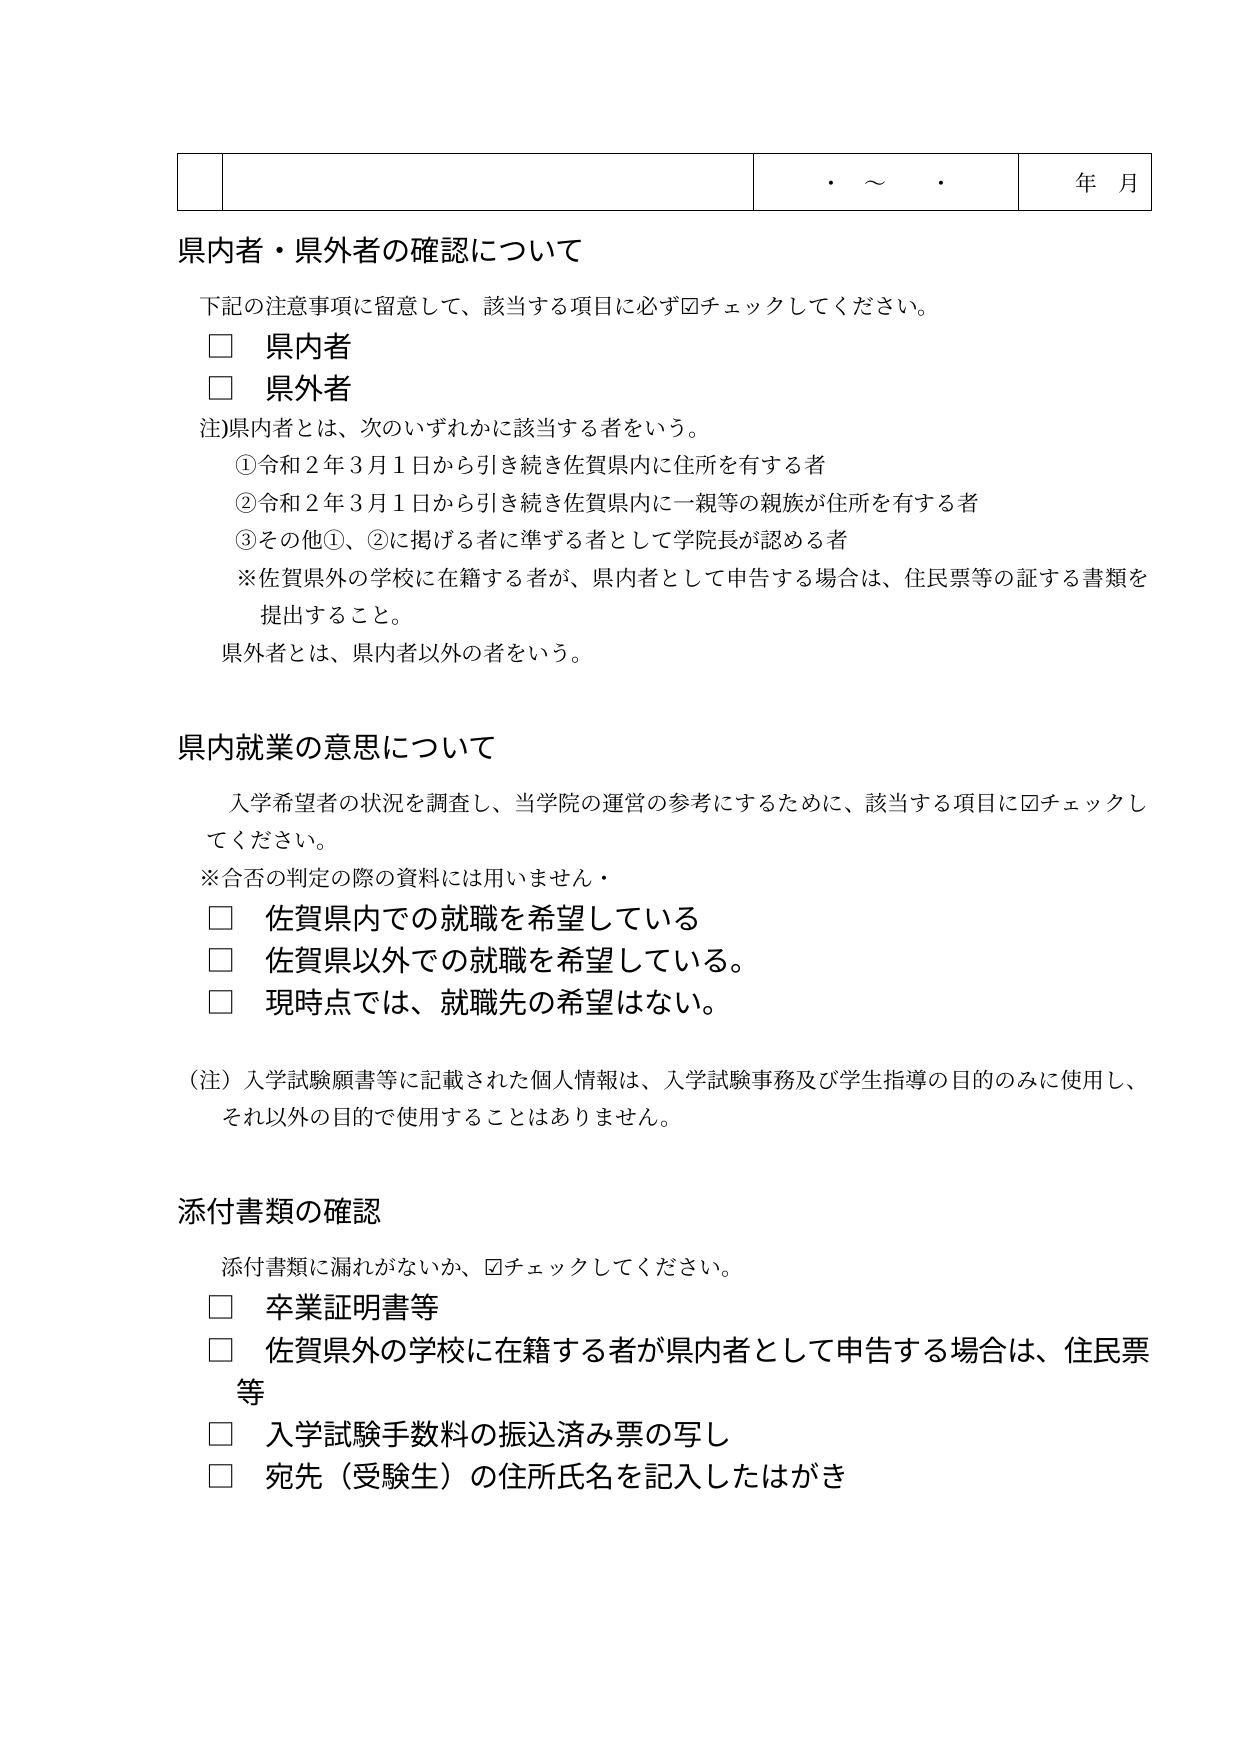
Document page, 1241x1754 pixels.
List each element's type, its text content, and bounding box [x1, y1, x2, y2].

text □ 宛先（受験生）の住所氏名を記入したはがき [177, 1454, 1152, 1496]
text □ 県外者 [177, 366, 1152, 408]
text ①令和２年３月１日から引き続き佐賀県内に住所を有する者 [192, 446, 1152, 483]
text 県内就業の意思について [177, 708, 1152, 783]
text （注）入学試験願書等に記載された個人情報は、入学試験事務及び学生指導の目的のみに使用し、 それ以外の目的で使用することはありません。 [177, 1060, 1152, 1135]
text 入学希望者の状況を調査し、当学院の運営の参考にするために、該当する項目に☑チェックしてください。 [207, 783, 1152, 858]
text □ 卒業証明書等 [177, 1285, 1152, 1327]
text ※合否の判定の際の資料には用いません・ [177, 858, 1152, 896]
text □ 入学試験手数料の振込済み票の写し [177, 1412, 1152, 1454]
text 添付書類の確認 [177, 1172, 1152, 1247]
text □ 佐賀県以外での就職を希望している。 [177, 938, 1152, 980]
text □ 佐賀県内での就職を希望している [177, 896, 1152, 938]
text 県外者とは、県内者以外の者をいう。 [177, 633, 1152, 671]
table_cell 年 月 [1019, 154, 1151, 210]
text 下記の注意事項に留意して、該当する項目に必ず☑チェックしてください。 [177, 286, 1152, 323]
table_cell [223, 154, 753, 210]
text ②令和２年３月１日から引き続き佐賀県内に一親等の親族が住所を有する者 [192, 483, 1152, 521]
text □ 県内者 [177, 323, 1152, 366]
table_cell ・ ～ ・ [754, 154, 1018, 210]
text □ 佐賀県外の学校に在籍する者が県内者として申告する場合は、住民票等 [177, 1327, 1152, 1412]
text □ 現時点では、就職先の希望はない。 [177, 980, 1152, 1022]
text ③その他①、②に掲げる者に準ずる者として学院長が認める者 [192, 521, 1152, 558]
text 添付書類に漏れがないか、☑チェックしてください。 [177, 1247, 1152, 1285]
text 注)県内者とは、次のいずれかに該当する者をいう。 [177, 408, 1152, 446]
text ※佐賀県外の学校に在籍する者が、県内者として申告する場合は、住民票等の証する書類を 提出すること。 [192, 558, 1152, 633]
text 県内者・県外者の確認について [177, 211, 1152, 286]
